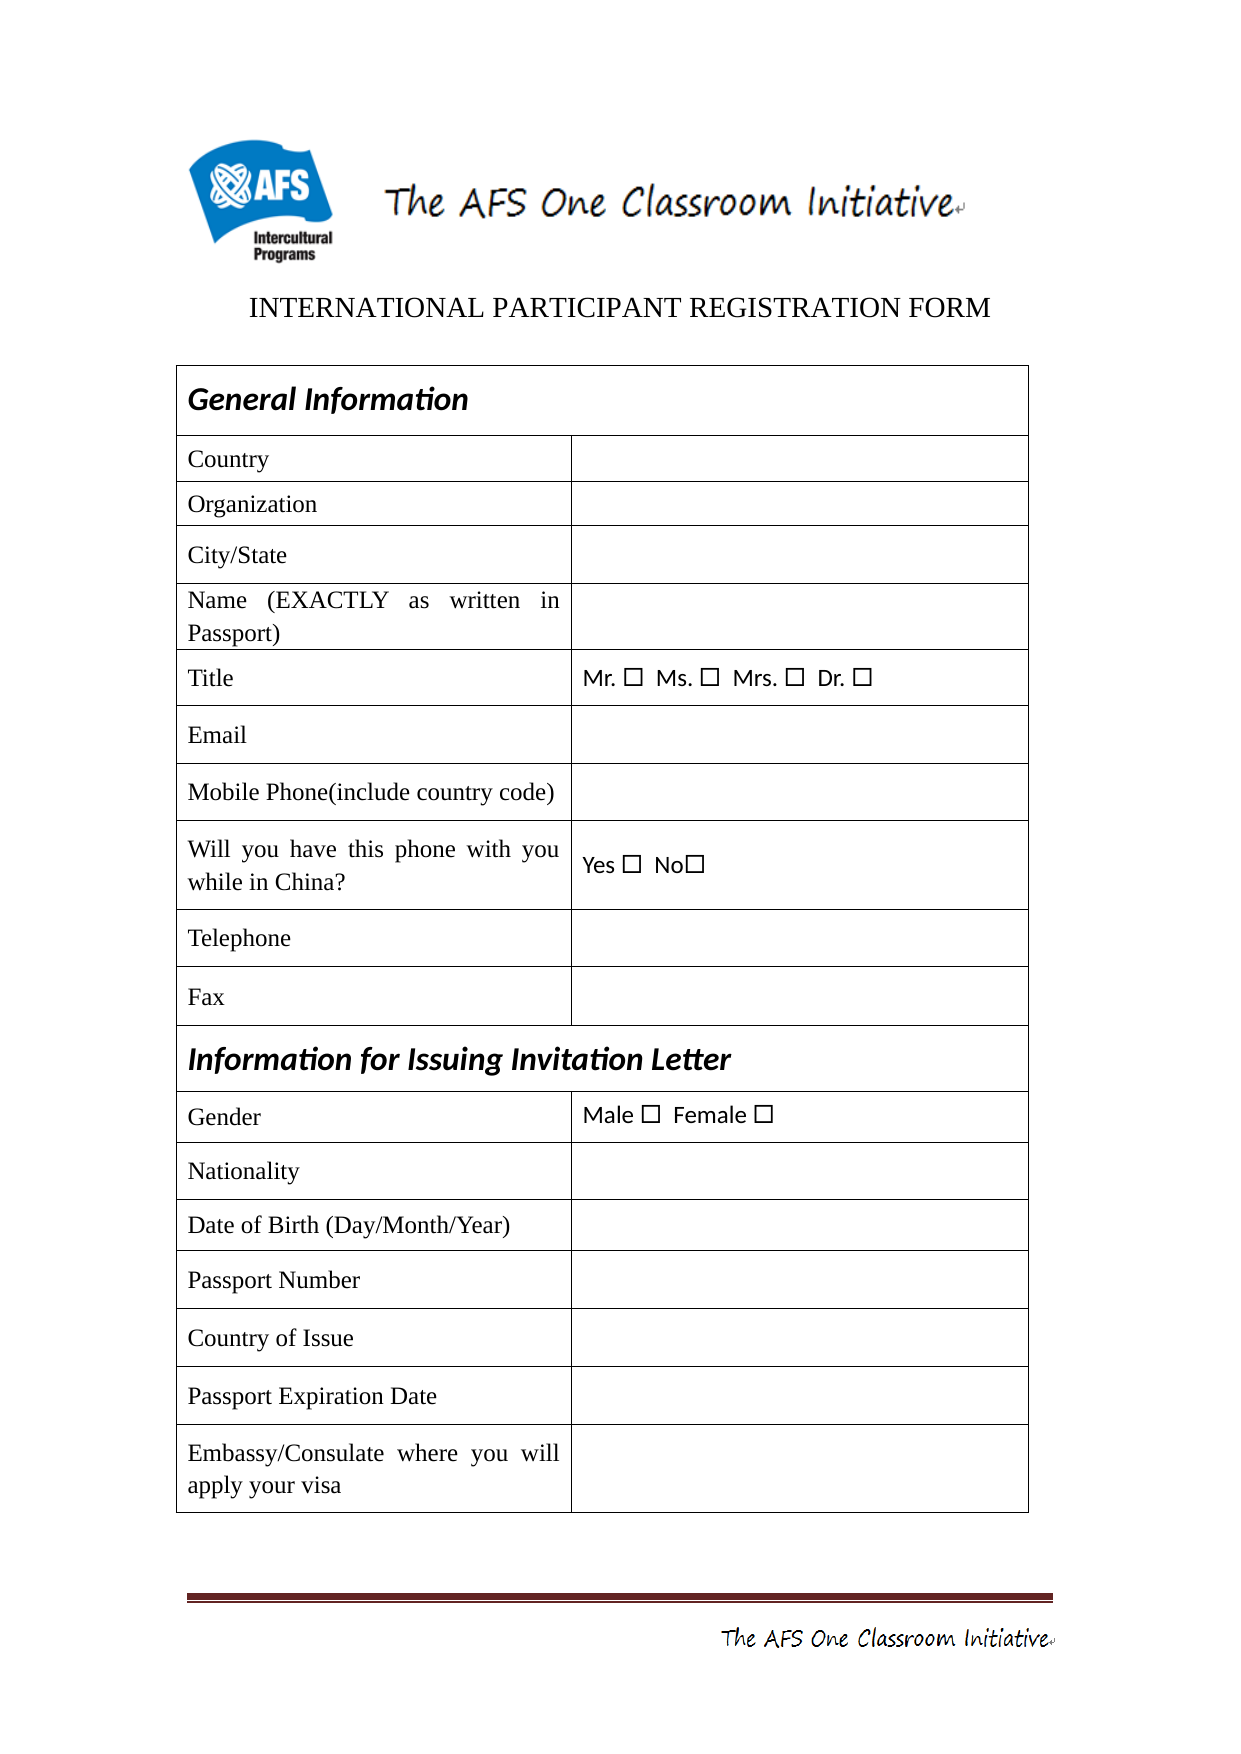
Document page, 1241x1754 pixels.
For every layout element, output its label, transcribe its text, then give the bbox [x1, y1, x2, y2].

table_cell Passport Expiration Date [177, 1367, 571, 1424]
table_cell Mr. Ms. Mrs. Dr. [572, 650, 1028, 705]
table_cell [572, 584, 1028, 648]
picture [170, 121, 357, 281]
table_cell [572, 1200, 1028, 1250]
table_cell Telephone [177, 910, 571, 966]
table_cell [572, 967, 1028, 1025]
table_cell [572, 1309, 1028, 1366]
table_cell [572, 1143, 1028, 1199]
table_cell Title [177, 650, 571, 705]
table_cell Embassy/Consulate where you will apply your visa [177, 1425, 571, 1512]
text INTERNATIONAL PARTICIPANT Registration form [187, 275, 1053, 340]
table_cell Country of Issue [177, 1309, 571, 1366]
table_cell [572, 1251, 1028, 1308]
table_cell Yes No [572, 821, 1028, 909]
table_cell Information for Issuing Invitation Letter [177, 1026, 1028, 1091]
table_cell Fax [177, 967, 571, 1025]
picture [368, 165, 983, 239]
table_cell Date of Birth (Day/Month/Year) [177, 1200, 571, 1250]
table_cell [572, 910, 1028, 966]
table_cell [572, 1425, 1028, 1512]
table_cell City/State [177, 526, 571, 582]
table_cell Nationality [177, 1143, 571, 1199]
table_cell Email [177, 706, 571, 763]
table_cell [572, 436, 1028, 481]
table_cell Passport Number [177, 1251, 571, 1308]
table_cell [572, 526, 1028, 582]
table_cell Will you have this phone with you while in China? [177, 821, 571, 909]
table_cell Mobile Phone(include country code) [177, 764, 571, 820]
table_cell Gender [177, 1092, 571, 1142]
table_cell [572, 764, 1028, 820]
table_cell [572, 706, 1028, 763]
table_cell Country [177, 436, 571, 481]
table_header General Information [177, 366, 1028, 435]
table_cell Organization [177, 482, 571, 525]
table_cell [572, 1367, 1028, 1424]
table_cell [572, 482, 1028, 525]
picture [711, 1616, 1064, 1659]
table_cell Male Female [572, 1092, 1028, 1142]
table_cell Name (EXACTLY as written in Passport) [177, 584, 571, 648]
